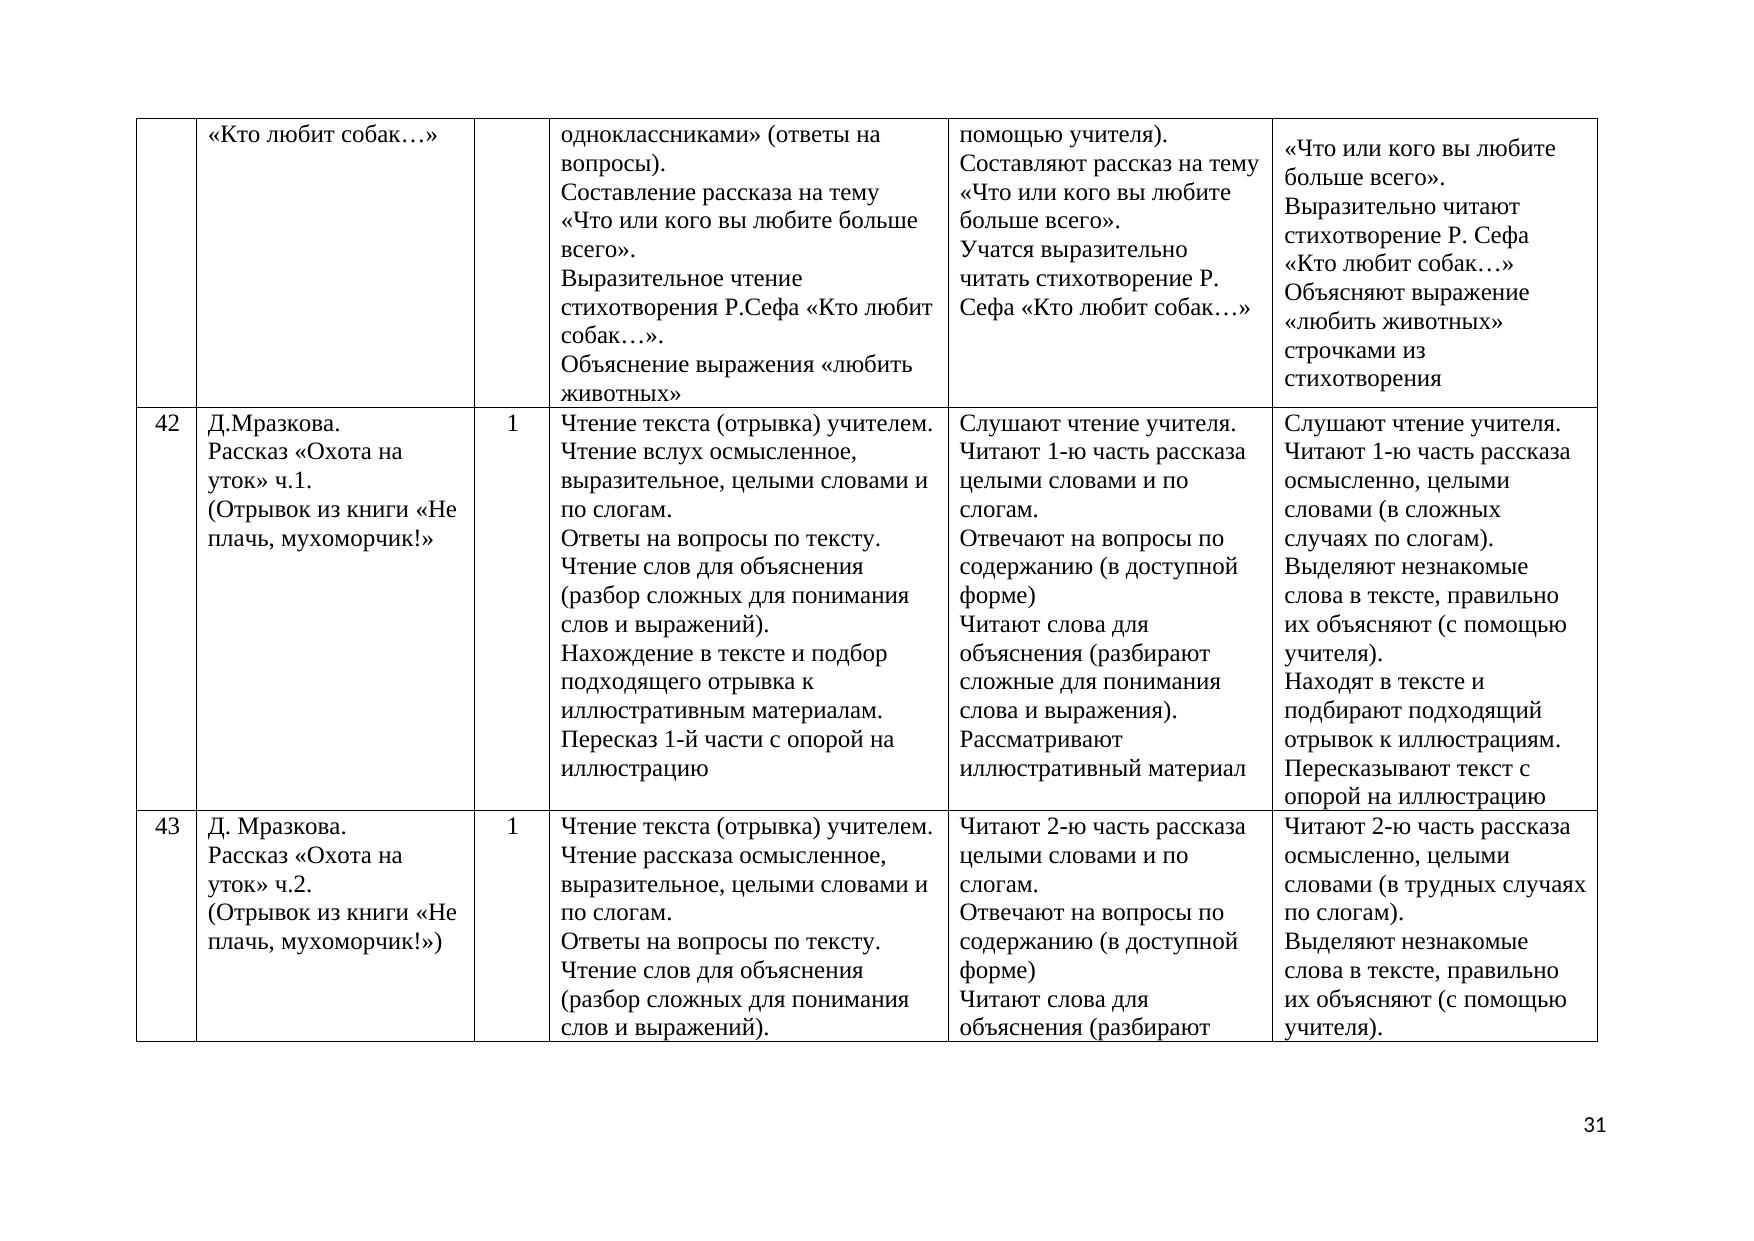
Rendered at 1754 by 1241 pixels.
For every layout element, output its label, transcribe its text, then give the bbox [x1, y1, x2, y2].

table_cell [1273, 119, 1597, 407]
table_cell 1 [475, 408, 549, 810]
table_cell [197, 119, 474, 407]
table_cell Слушают чтение учителя. Читают 1-ю часть рассказа целыми словами и по слогам. Отвечают на вопросы по содержанию (в доступной форме) Читают слова для объяснения (разбирают сложные для понимания слова и выражения). Рассматривают иллюстративный материал [949, 408, 1272, 810]
table_cell 42 [137, 408, 196, 810]
table_cell Слушают чтение учителя. Читают 1-ю часть рассказа осмысленно, целыми словами (в сложных случаях по слогам). Выделяют незнакомые слова в тексте, правильно их объясняют (с помощью учителя). Находят в тексте и подбирают подходящий отрывок к иллюстрациям. Пересказывают текст с опорой на иллюстрацию [1273, 408, 1597, 810]
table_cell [550, 811, 948, 1041]
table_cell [949, 119, 1272, 407]
table_cell Чтение текста (отрывка) учителем. Чтение вслух осмысленное, выразительное, целыми словами и по слогам. Ответы на вопросы по тексту. Чтение слов для объяснения (разбор сложных для понимания слов и выражений). Нахождение в тексте и подбор подходящего отрывка к иллюстративным материалам. Пересказ 1-й части с опорой на иллюстрацию [550, 408, 948, 810]
table_cell 43 [137, 811, 196, 1041]
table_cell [1273, 811, 1597, 1041]
table_cell 41 [137, 119, 196, 407]
table_cell Д.Мразкова. Рассказ «Охота на уток» ч.1. (Отрывок из книги «Не плачь, мухоморчик!» [197, 408, 474, 810]
table_cell 1 [475, 811, 549, 1041]
table_cell 1 [475, 119, 549, 407]
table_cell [550, 119, 948, 407]
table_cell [197, 811, 474, 1041]
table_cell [949, 811, 1272, 1041]
